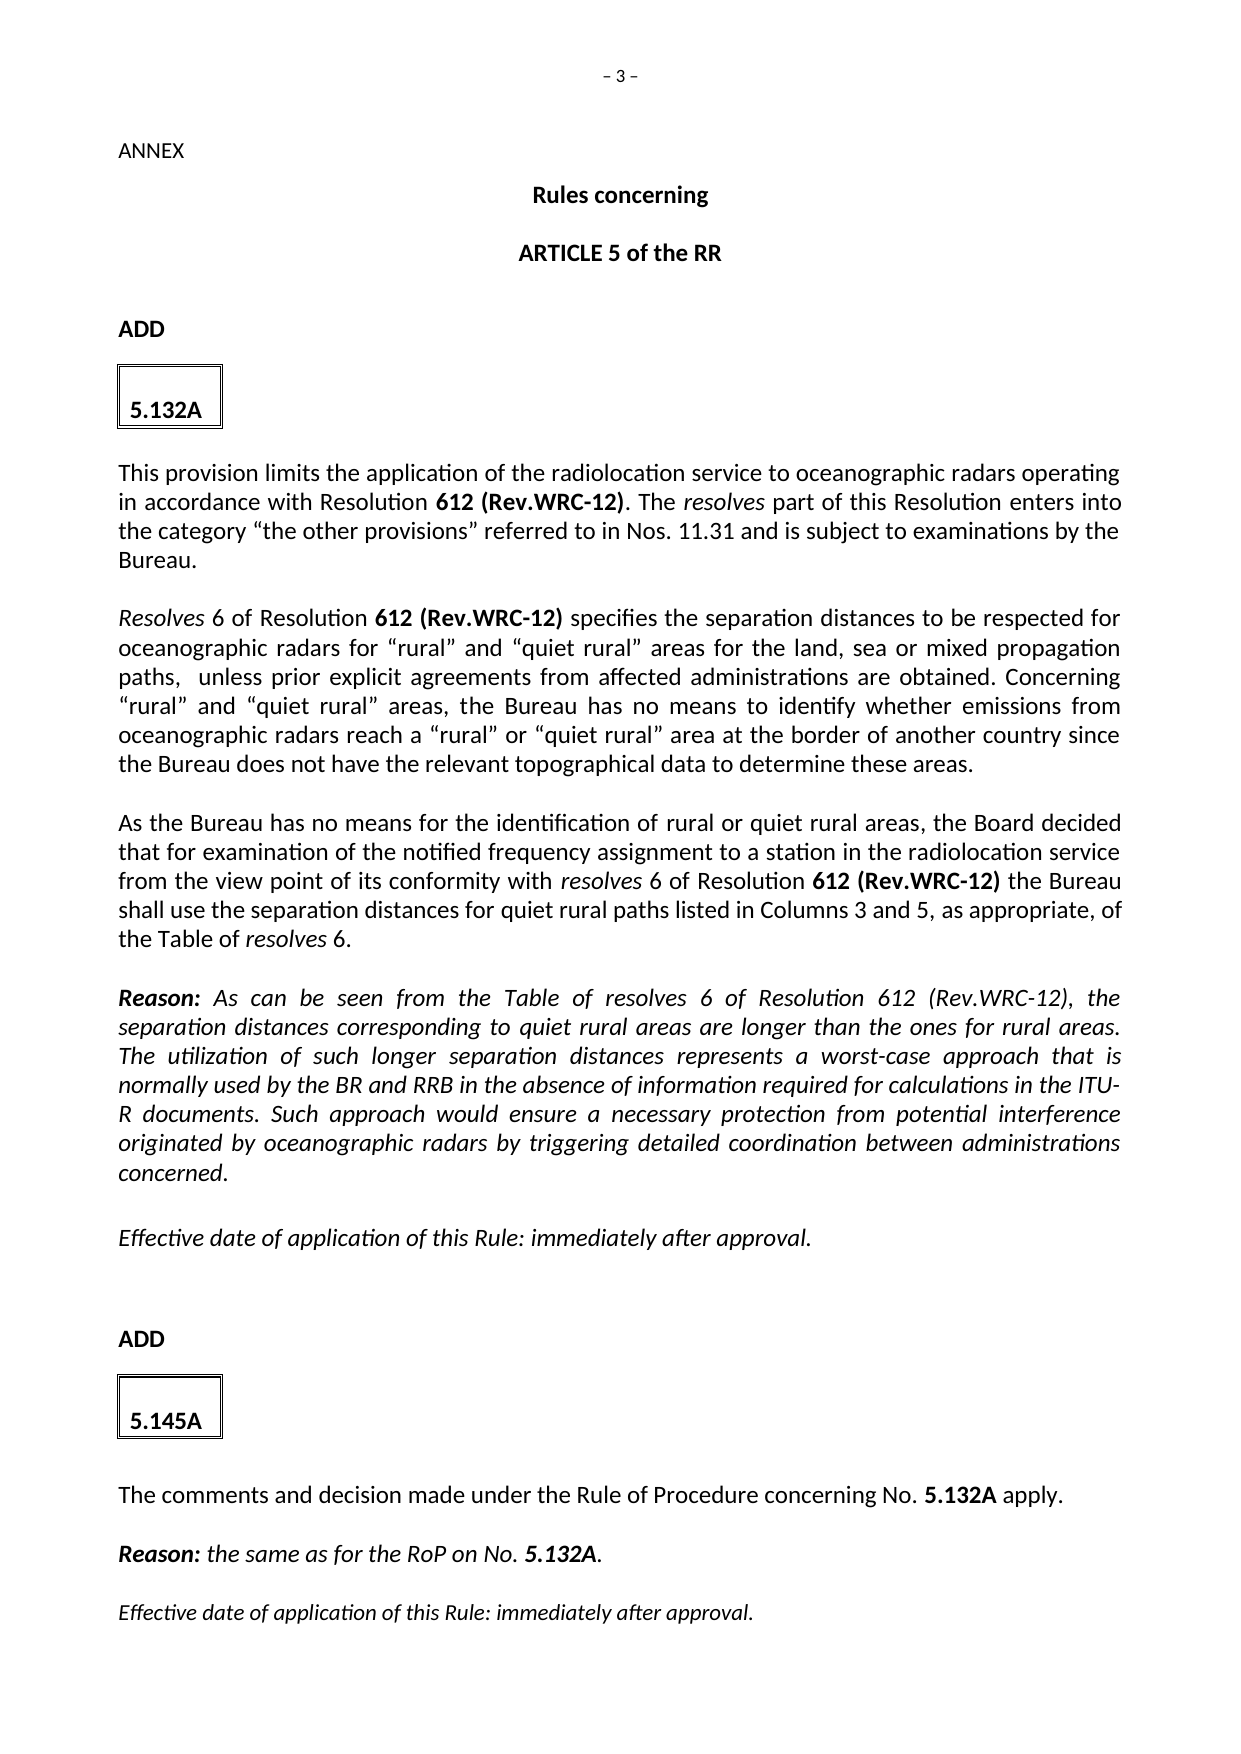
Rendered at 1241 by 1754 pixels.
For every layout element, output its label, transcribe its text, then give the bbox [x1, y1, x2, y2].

text As the Bureau has no means for the identification of rural or quiet rural areas, the Board decided that for examination of the notified frequency assignment to a station in the radiolocation service from the view point of its conformity with resolves 6 of Resolution 612 (Rev.WRC-12) the Bureau shall use the separation distances for quiet rural paths listed in Columns 3 and 5, as appropriate, of the Table of resolves 6. [118, 808, 1122, 953]
text Resolves 6 of Resolution 612 (Rev.WRC-12) specifies the separation distances to be respected for oceanographic radars for “rural” and “quiet rural” areas for the land, sea or mixed propagation paths, unless prior explicit agreements from affected administrations are obtained. Concerning “rural” and “quiet rural” areas, the Bureau has no means to identify whether emissions from oceanographic radars reach a “rural” or “quiet rural” area at the border of another country since the Bureau does not have the relevant topographical data to determine these areas. [118, 603, 1122, 778]
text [118, 1481, 1122, 1510]
text Reason: As can be seen from the Table of resolves 6 of Resolution 612 (Rev.WRC-12), the separation distances corresponding to quiet rural areas are longer than the ones for rural areas. The utilization of such longer separation distances represents a worst-case approach that is normally used by the BR and RRB in the absence of information required for calculations in the ITU-R documents. Such approach would ensure a necessary protection from potential interference originated by oceanographic radars by triggering detailed coordination between administrations concerned. [118, 983, 1122, 1187]
text ADD [118, 314, 1122, 343]
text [118, 1539, 1122, 1568]
subtitle Rules concerning [118, 176, 1122, 210]
title Distribution: - Administration of Member States of the ITU - Members of the Radio Regulations Board ANNEX [118, 135, 1122, 164]
subtitle ARTICLE 5 of the RR [118, 235, 1122, 268]
text ADD [118, 1324, 1122, 1353]
table_header 5.132A [120, 367, 220, 425]
text This provision limits the application of the radiolocation service to oceanographic radars operating in accordance with Resolution 612 (Rev.WRC-12). The resolves part of this Resolution enters into the category “the other provisions” referred to in Nos. 11.31 and is subject to examinations by the Bureau. [118, 458, 1122, 574]
text Effective date of application of this Rule: immediately after approval. [118, 1597, 1122, 1626]
table_header 5.145A [120, 1378, 220, 1436]
subtitle Effective date of application of this Rule: immediately after approval. [118, 1220, 1122, 1253]
